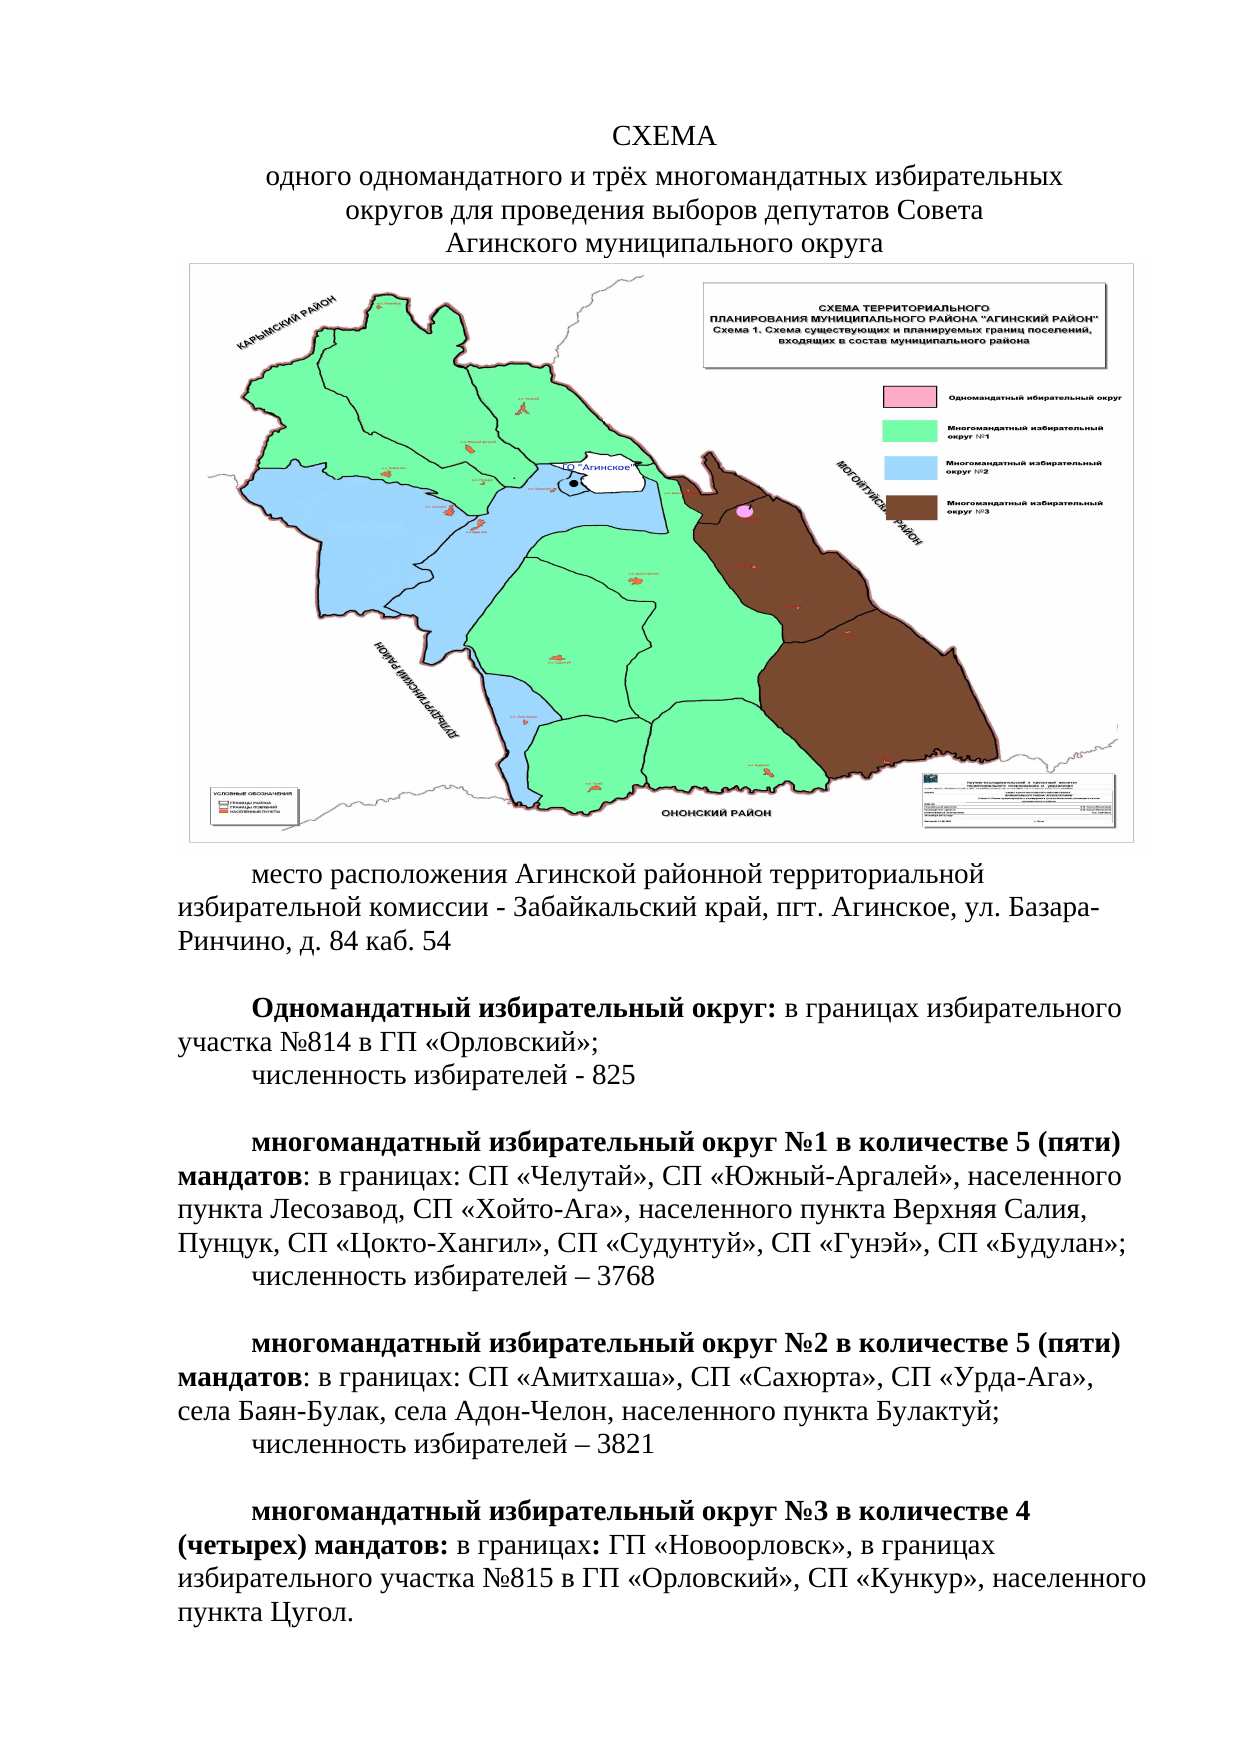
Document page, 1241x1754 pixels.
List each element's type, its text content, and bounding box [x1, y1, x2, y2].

text многомандатный избирательный округ №3 в количестве 4 (четырех) мандатов: в границах: ГП «Новоорловск», в границах избирательного участка №815 в ГП «Орловский», СП «Кункур», населенного пункта Цугол. [177, 1493, 1152, 1627]
text численность избирателей – 3821 [177, 1426, 1152, 1460]
text округов для проведения выборов депутатов Совета [177, 192, 1152, 225]
text численность избирателей – 3768 [177, 1258, 1152, 1292]
text многомандатный избирательный округ №2 в количестве 5 (пяти) мандатов: в границах: СП «Амитхаша», СП «Сахюрта», СП «Урда-Ага», села Баян-Булак, села Адон-Челон, населенного пункта Булактуй; [177, 1326, 1152, 1426]
text СХЕМА [177, 118, 1152, 152]
text Агинского муниципального округа [177, 225, 1152, 258]
text место расположения Агинской районной территориальной избирательной комиссии - Забайкальский край, пгт. Агинское, ул. Базара-Ринчино, д. 84 каб. 54 [177, 856, 1152, 957]
text численность избирателей - 825 [177, 1057, 1152, 1091]
text многомандатный избирательный округ №1 в количестве 5 (пяти) мандатов: в границах: СП «Челутай», СП «Южный-Аргалей», населенного пункта Лесозавод, СП «Хойто-Ага», населенного пункта Верхняя Салия, Пунцук, СП «Цокто-Хангил», СП «Судунтуй», СП «Гунэй», СП «Будулан»; [177, 1124, 1152, 1258]
text Одномандатный избирательный округ: в границах избирательного участка №814 в ГП «Орловский»; [177, 990, 1152, 1057]
picture [177, 258, 1152, 856]
text одного одномандатного и трёх многомандатных избирательных [177, 158, 1152, 192]
